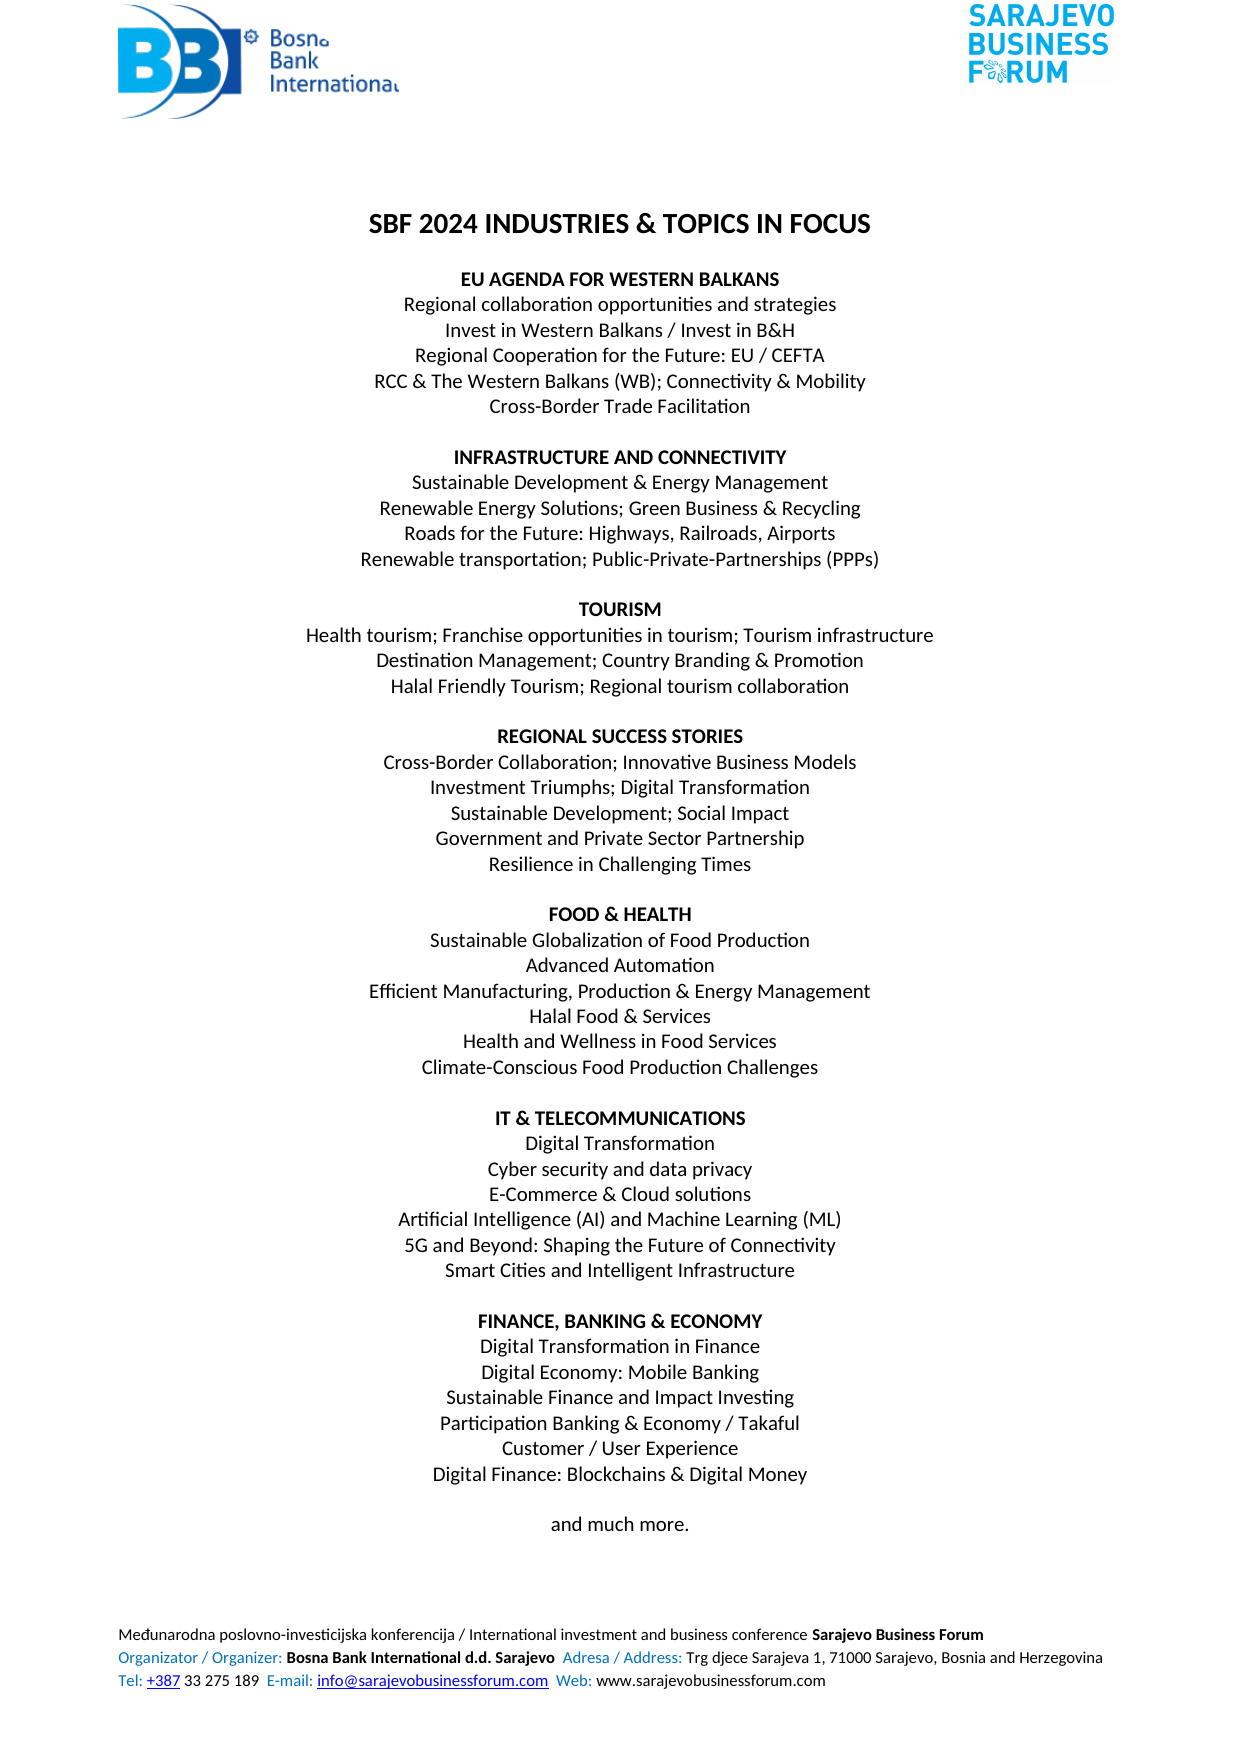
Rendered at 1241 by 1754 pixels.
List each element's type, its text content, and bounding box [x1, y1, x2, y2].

text and much more. [118, 1512, 1122, 1537]
text REGIONAL SUCCESS STORIES [118, 724, 1122, 749]
text Health and Wellness in Food Services [118, 1029, 1122, 1054]
text Digital Finance: Blockchains & Digital Money [118, 1461, 1122, 1486]
text Resilience in Challenging Times [118, 851, 1122, 876]
text Cross-Border Trade Facilitation [118, 393, 1122, 419]
text Digital Transformation in Finance [118, 1334, 1122, 1359]
text Digital Transformation [118, 1130, 1122, 1156]
text Efficient Manufacturing, Production & Energy Management [118, 978, 1122, 1003]
text Cyber security and data privacy [118, 1156, 1122, 1181]
text FOOD & HEALTH [118, 902, 1122, 927]
text Climate-Conscious Food Production Challenges [118, 1054, 1122, 1079]
text Invest in Western Balkans / Invest in B&H [118, 317, 1122, 342]
text Halal Friendly Tourism; Regional tourism collaboration [118, 673, 1122, 698]
text Destination Management; Country Branding & Promotion [118, 647, 1122, 673]
text Government and Private Sector Partnership [118, 825, 1122, 851]
text Investment Triumphs; Digital Transformation [118, 774, 1122, 800]
text IT & TELECOMMUNICATIONS [118, 1105, 1122, 1130]
text RCC & The Western Balkans (WB); Connectivity & Mobility [118, 368, 1122, 393]
text Advanced Automation [118, 952, 1122, 978]
text Regional Cooperation for the Future: EU / CEFTA [118, 342, 1122, 368]
text Sustainable Development & Energy Management [118, 469, 1122, 495]
text Renewable transportation; Public-Private-Partnerships (PPPs) [118, 546, 1122, 571]
text Digital Economy: Mobile Banking [118, 1359, 1122, 1384]
text Customer / User Experience [118, 1435, 1122, 1461]
text INFRASTRUCTURE AND CONNECTIVITY [118, 419, 1122, 469]
text Renewable Energy Solutions; Green Business & Recycling [118, 495, 1122, 520]
text EU AGENDA FOR WESTERN BALKANS [118, 266, 1122, 292]
text Cross-Border Collaboration; Innovative Business Models [118, 749, 1122, 774]
text Halal Food & Services [118, 1003, 1122, 1029]
picture [136, 42, 151, 53]
text Sustainable Globalization of Food Production [118, 927, 1122, 952]
text Sustainable Development; Social Impact [118, 800, 1122, 825]
picture [136, 67, 153, 78]
text FINANCE, BANKING & ECONOMY [118, 1308, 1122, 1334]
text SBF 2024 INDUSTRIES & TOPICS IN FOCUS [118, 205, 1122, 241]
picture [965, 0, 1116, 85]
text Sustainable Finance and Impact Investing [118, 1384, 1122, 1410]
text Regional collaboration opportunities and strategies [118, 292, 1122, 317]
picture [118, 4, 405, 119]
text Health tourism; Franchise opportunities in tourism; Tourism infrastructure [118, 622, 1122, 647]
text E-Commerce & Cloud solutions [118, 1181, 1122, 1207]
text Artificial Intelligence (AI) and Machine Learning (ML) [118, 1207, 1122, 1232]
text TOURISM [118, 597, 1122, 622]
text Participation Banking & Economy / Takaful [118, 1410, 1122, 1435]
text Roads for the Future: Highways, Railroads, Airports [118, 520, 1122, 546]
text 5G and Beyond: Shaping the Future of Connectivity [118, 1232, 1122, 1257]
text Smart Cities and Intelligent Infrastructure [118, 1257, 1122, 1283]
